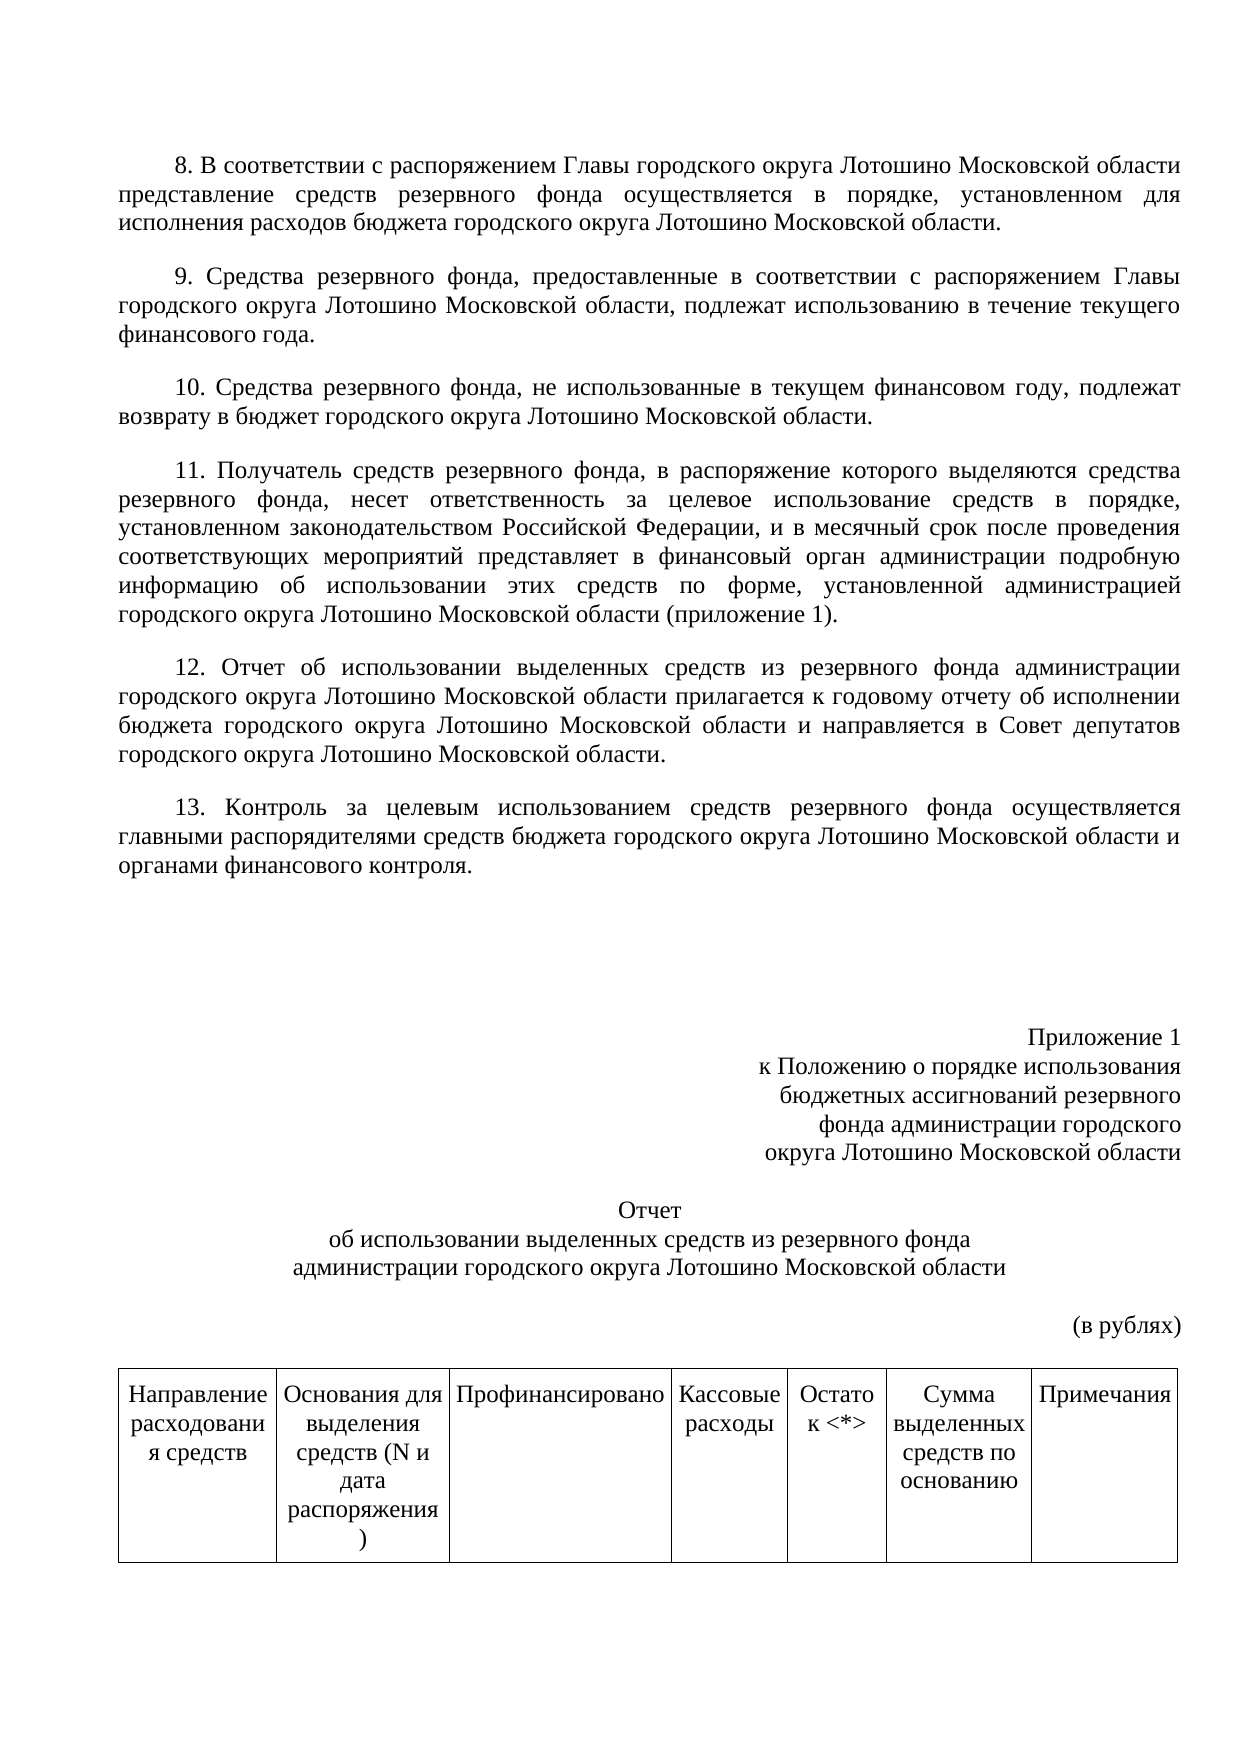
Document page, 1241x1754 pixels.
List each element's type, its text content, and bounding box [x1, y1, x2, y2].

text об использовании выделенных средств из резервного фонда [118, 1224, 1181, 1252]
text (в рублях) [118, 1310, 1181, 1339]
text бюджетных ассигнований резервного [118, 1080, 1181, 1109]
text 8. В соответствии с распоряжением Главы городского округа Лотошино Московской области представление средств резервного фонда осуществляется в порядке, установленном для исполнения расходов бюджета городского округа Лотошино Московской области. [118, 150, 1181, 236]
text 12. Отчет об использовании выделенных средств из резервного фонда администрации городского округа Лотошино Московской области прилагается к годовому отчету об исполнении бюджета городского округа Лотошино Московской области и направляется в Совет депутатов городского округа Лотошино Московской области. [118, 652, 1181, 767]
text Отчет [118, 1195, 1181, 1224]
table_header Сумма выделенных средств по основанию [887, 1369, 1031, 1562]
text фонда администрации городского [118, 1109, 1181, 1137]
text 11. Получатель средств резервного фонда, в распоряжение которого выделяются средства резервного фонда, несет ответственность за целевое использование средств в порядке, установленном законодательством Российской Федерации, и в месячный срок после проведения соответствующих мероприятий представляет в финансовый орган администрации подробную информацию об использовании этих средств по форме, установленной администрацией городского округа Лотошино Московской области (приложение 1). [118, 455, 1181, 627]
text 10. Средства резервного фонда, не использованные в текущем финансовом году, подлежат возврату в бюджет городского округа Лотошино Московской области. [118, 372, 1181, 430]
table_header Примечания [1032, 1369, 1177, 1562]
table_header Остаток <*> [788, 1369, 886, 1562]
text Приложение 1 [118, 1022, 1181, 1051]
text округа Лотошино Московской области [118, 1137, 1181, 1166]
text 13. Контроль за целевым использованием средств резервного фонда осуществляется главными распорядителями средств бюджета городского округа Лотошино Московской области и органами финансового контроля. [118, 792, 1181, 879]
text администрации городского округа Лотошино Московской области [118, 1252, 1181, 1281]
table_header Кассовые расходы [672, 1369, 787, 1562]
text к Положению о порядке использования [118, 1051, 1181, 1080]
text 9. Средства резервного фонда, предоставленные в соответствии с распоряжением Главы городского округа Лотошино Московской области, подлежат использованию в течение текущего финансового года. [118, 261, 1181, 347]
table_header Направление расходования средств [119, 1369, 276, 1562]
table_header Профинансировано [450, 1369, 671, 1562]
table_header Основания для выделения средств (N и дата распоряжения) [277, 1369, 449, 1562]
